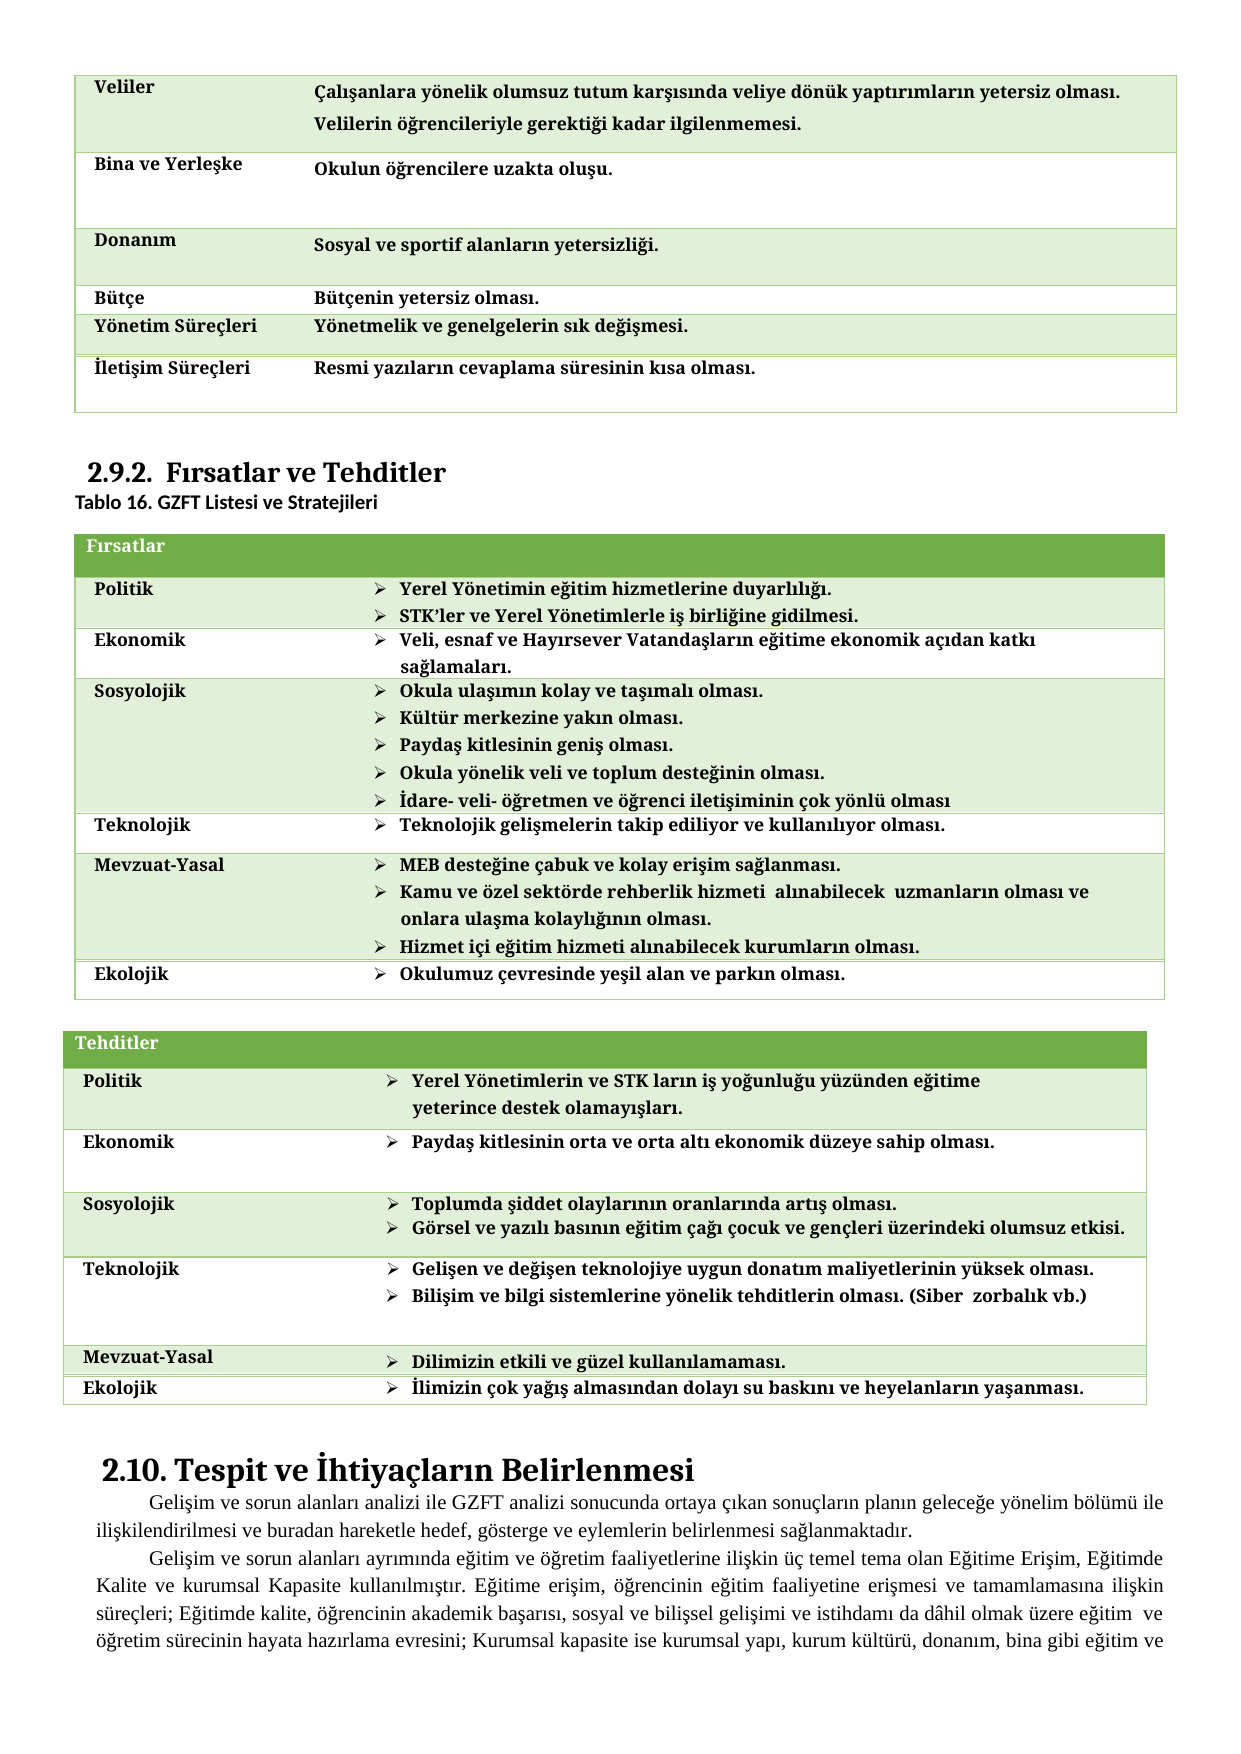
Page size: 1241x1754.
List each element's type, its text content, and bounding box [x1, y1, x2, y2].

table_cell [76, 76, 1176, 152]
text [96, 1545, 1165, 1652]
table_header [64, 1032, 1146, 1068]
text Gelişim ve sorun alanları analizi ile GZFT analizi sonucunda ortaya çıkan sonuçların planın geleceğe yönelim bölümü ile ilişkilendirilmesi ve buradan hareketle hedef, gösterge ve eylemlerin belirlenmesi sağlanmaktadır. [96, 1490, 1165, 1542]
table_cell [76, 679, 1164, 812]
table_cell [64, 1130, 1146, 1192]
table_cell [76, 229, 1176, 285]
subtitle Fırsatlar ve Tehditler [87, 456, 1165, 489]
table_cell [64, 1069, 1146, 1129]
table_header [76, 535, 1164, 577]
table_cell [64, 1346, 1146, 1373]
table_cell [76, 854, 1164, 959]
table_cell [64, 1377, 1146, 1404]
subtitle 2.10. Tespit ve İhtiyaçların Belirlenmesi [102, 1452, 1165, 1490]
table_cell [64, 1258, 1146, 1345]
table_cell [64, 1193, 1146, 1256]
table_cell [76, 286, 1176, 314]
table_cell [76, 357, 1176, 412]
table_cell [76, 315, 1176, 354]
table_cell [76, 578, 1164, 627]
text Tablo 16. GZFT Listesi ve Stratejileri [75, 489, 1165, 515]
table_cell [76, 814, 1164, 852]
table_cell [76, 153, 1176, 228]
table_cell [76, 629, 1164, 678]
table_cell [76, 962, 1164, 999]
